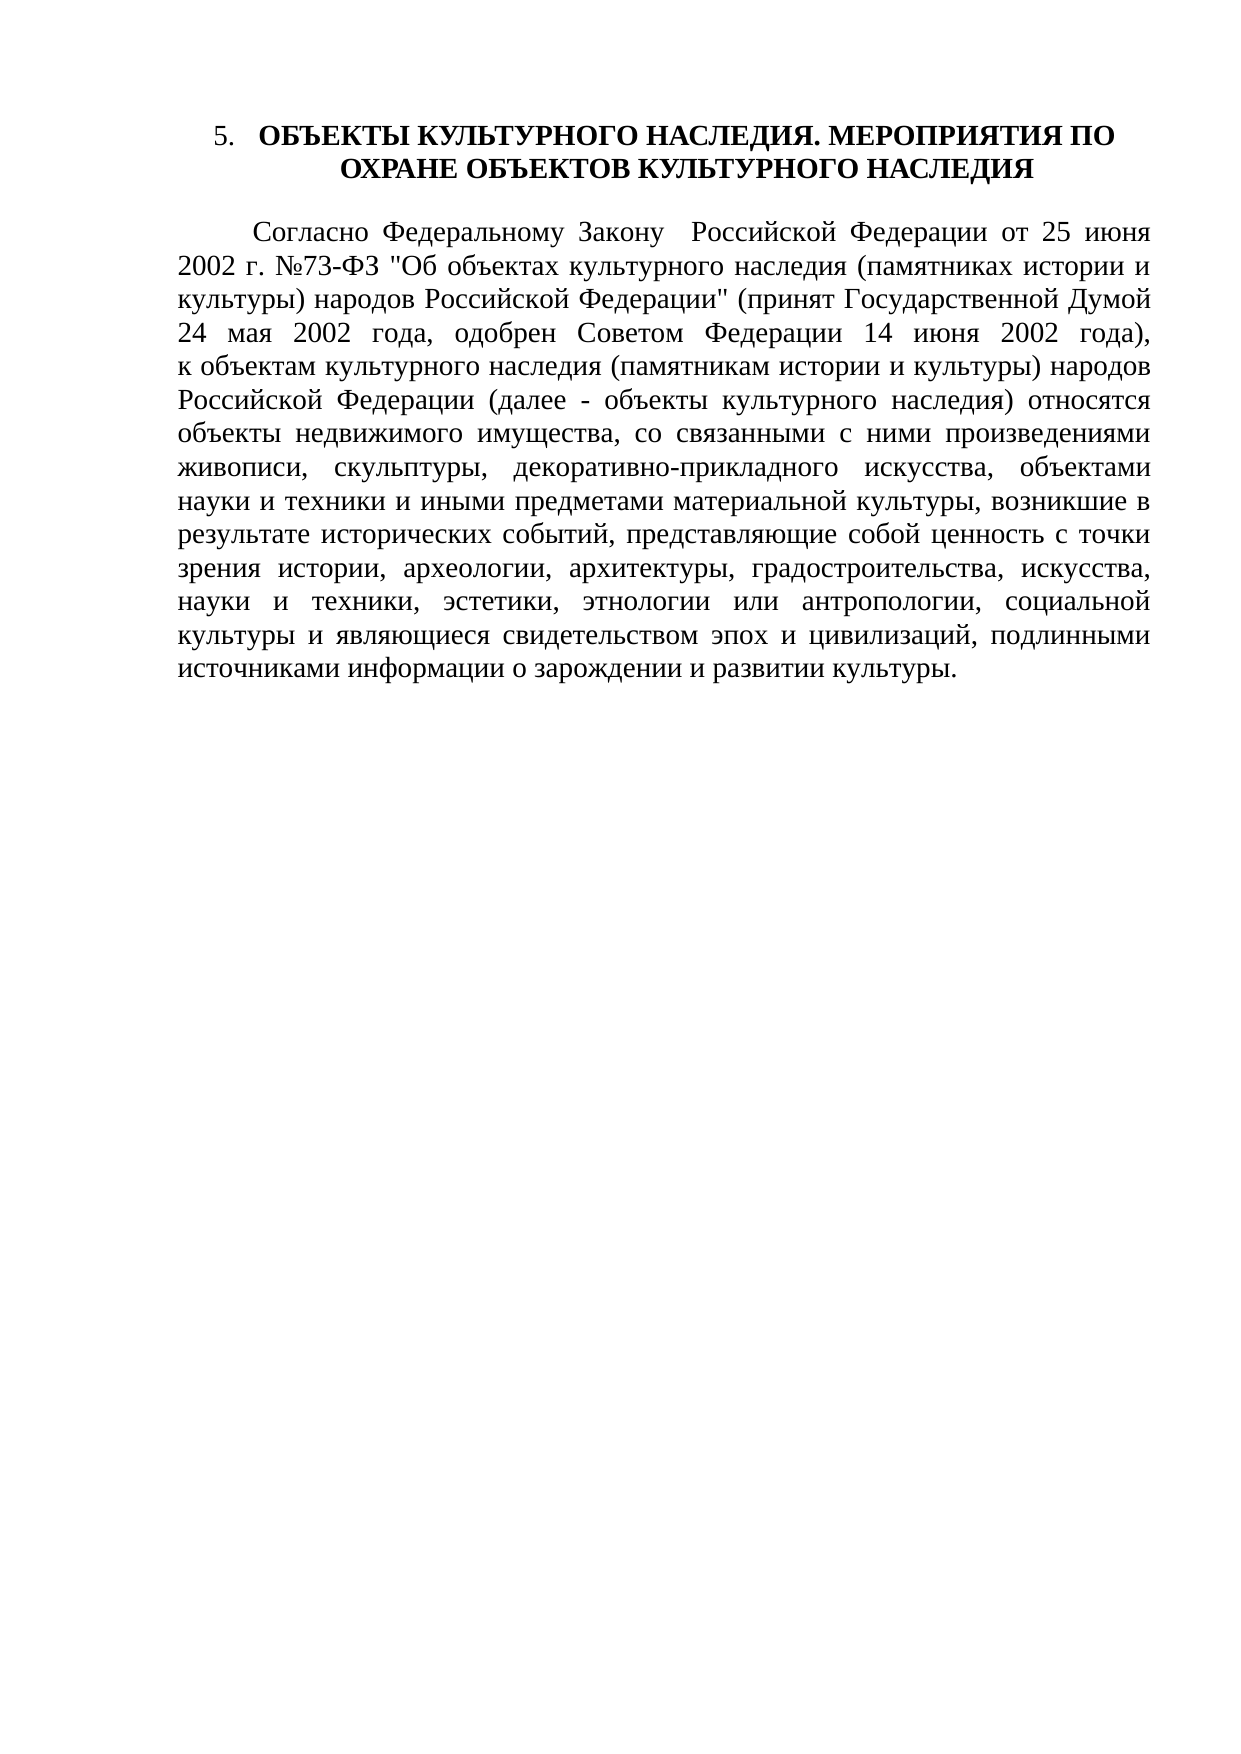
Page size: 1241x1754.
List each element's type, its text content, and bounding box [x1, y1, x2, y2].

subtitle ОБЪЕКТЫ КУЛЬТУРНОГО НАСЛЕДИЯ. МЕРОПРИЯТИЯ ПО ОХРАНЕ ОБЪЕКТОВ КУЛЬТУРНОГО НАСЛЕДИЯ [177, 118, 1152, 185]
text Согласно Федеральному Закону Российской Федерации от 25 июня . №73-ФЗ "Об объектах культурного наследия (памятниках истории и культуры) народов Российской Федерации" (принят Государственной Думой 24 мая 2002 года, одобрен Советом Федерации 14 июня 2002 года), к объектам культурного наследия (памятникам истории и культуры) народов Российской Федерации (далее - объекты культурного наследия) относятся объекты недвижимого имущества, со связанными с ними произведениями живописи, скульптуры, декоративно-прикладного искусства, объектами науки и техники и иными предметами материальной культуры, возникшие в результате исторических событий, представляющие собой ценность с точки зрения истории, археологии, архитектуры, градостроительства, искусства, науки и техники, эстетики, этнологии или антропологии, социальной культуры и являющиеся свидетельством эпох и цивилизаций, подлинными источниками информации о зарождении и развитии культуры. [177, 214, 1152, 684]
